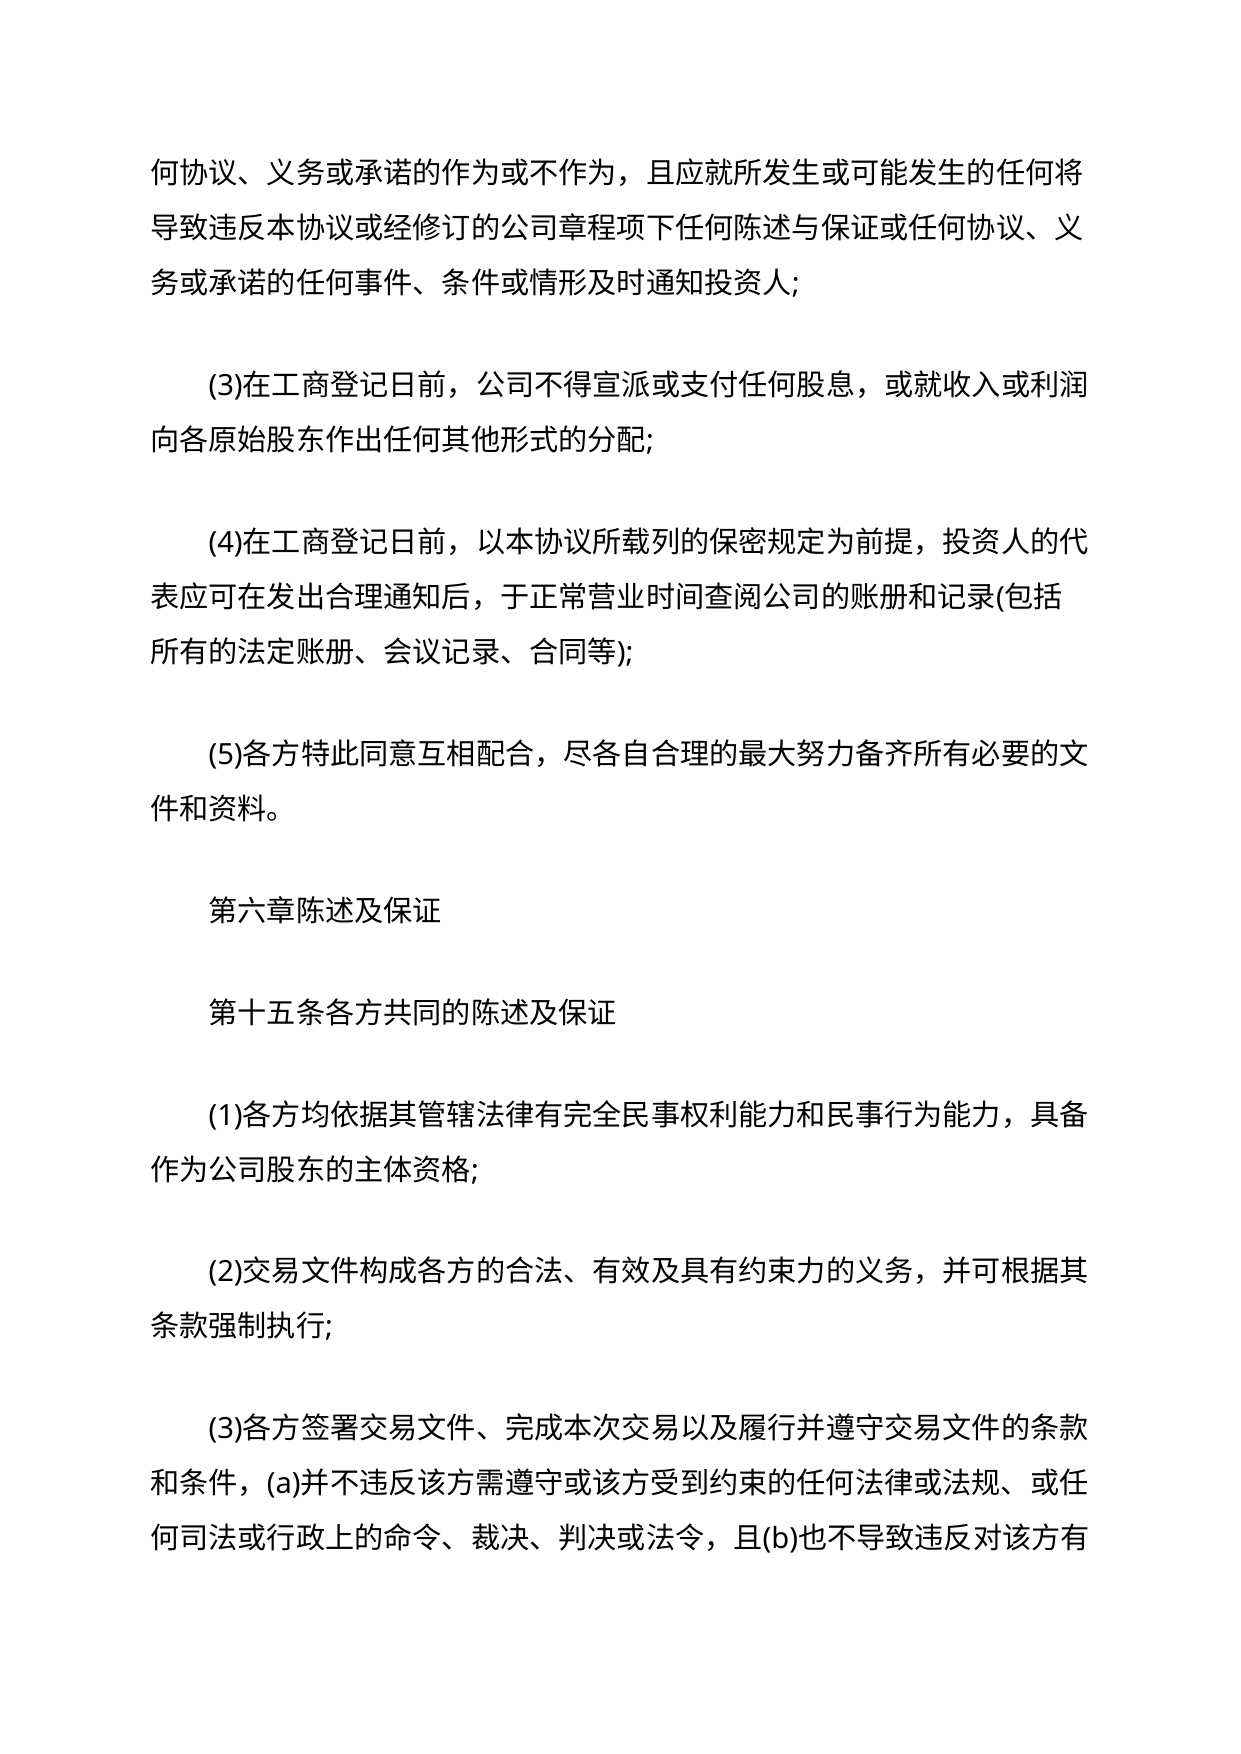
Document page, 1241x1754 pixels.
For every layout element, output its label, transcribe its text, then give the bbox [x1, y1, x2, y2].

text (2)交易文件构成各方的合法、有效及具有约束力的义务，并可根据其条款强制执行; [150, 1248, 1090, 1345]
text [150, 1405, 1090, 1557]
text 第十五条各方共同的陈述及保证 [150, 989, 1090, 1032]
text (4)在工商登记日前，以本协议所载列的保密规定为前提，投资人的代表应可在发出合理通知后，于正常营业时间查阅公司的账册和记录(包括所有的法定账册、会议记录、合同等); [150, 519, 1090, 671]
text (1)各方均依据其管辖法律有完全民事权利能力和民事行为能力，具备作为公司股东的主体资格; [150, 1091, 1090, 1188]
text (5)各方特此同意互相配合，尽各自合理的最大努力备齐所有必要的文件和资料。 [150, 731, 1090, 828]
text 第六章陈述及保证 [150, 887, 1090, 930]
text (3)在工商登记日前，公司不得宣派或支付任何股息，或就收入或利润向各原始股东作出任何其他形式的分配; [150, 362, 1090, 459]
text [150, 150, 1090, 302]
